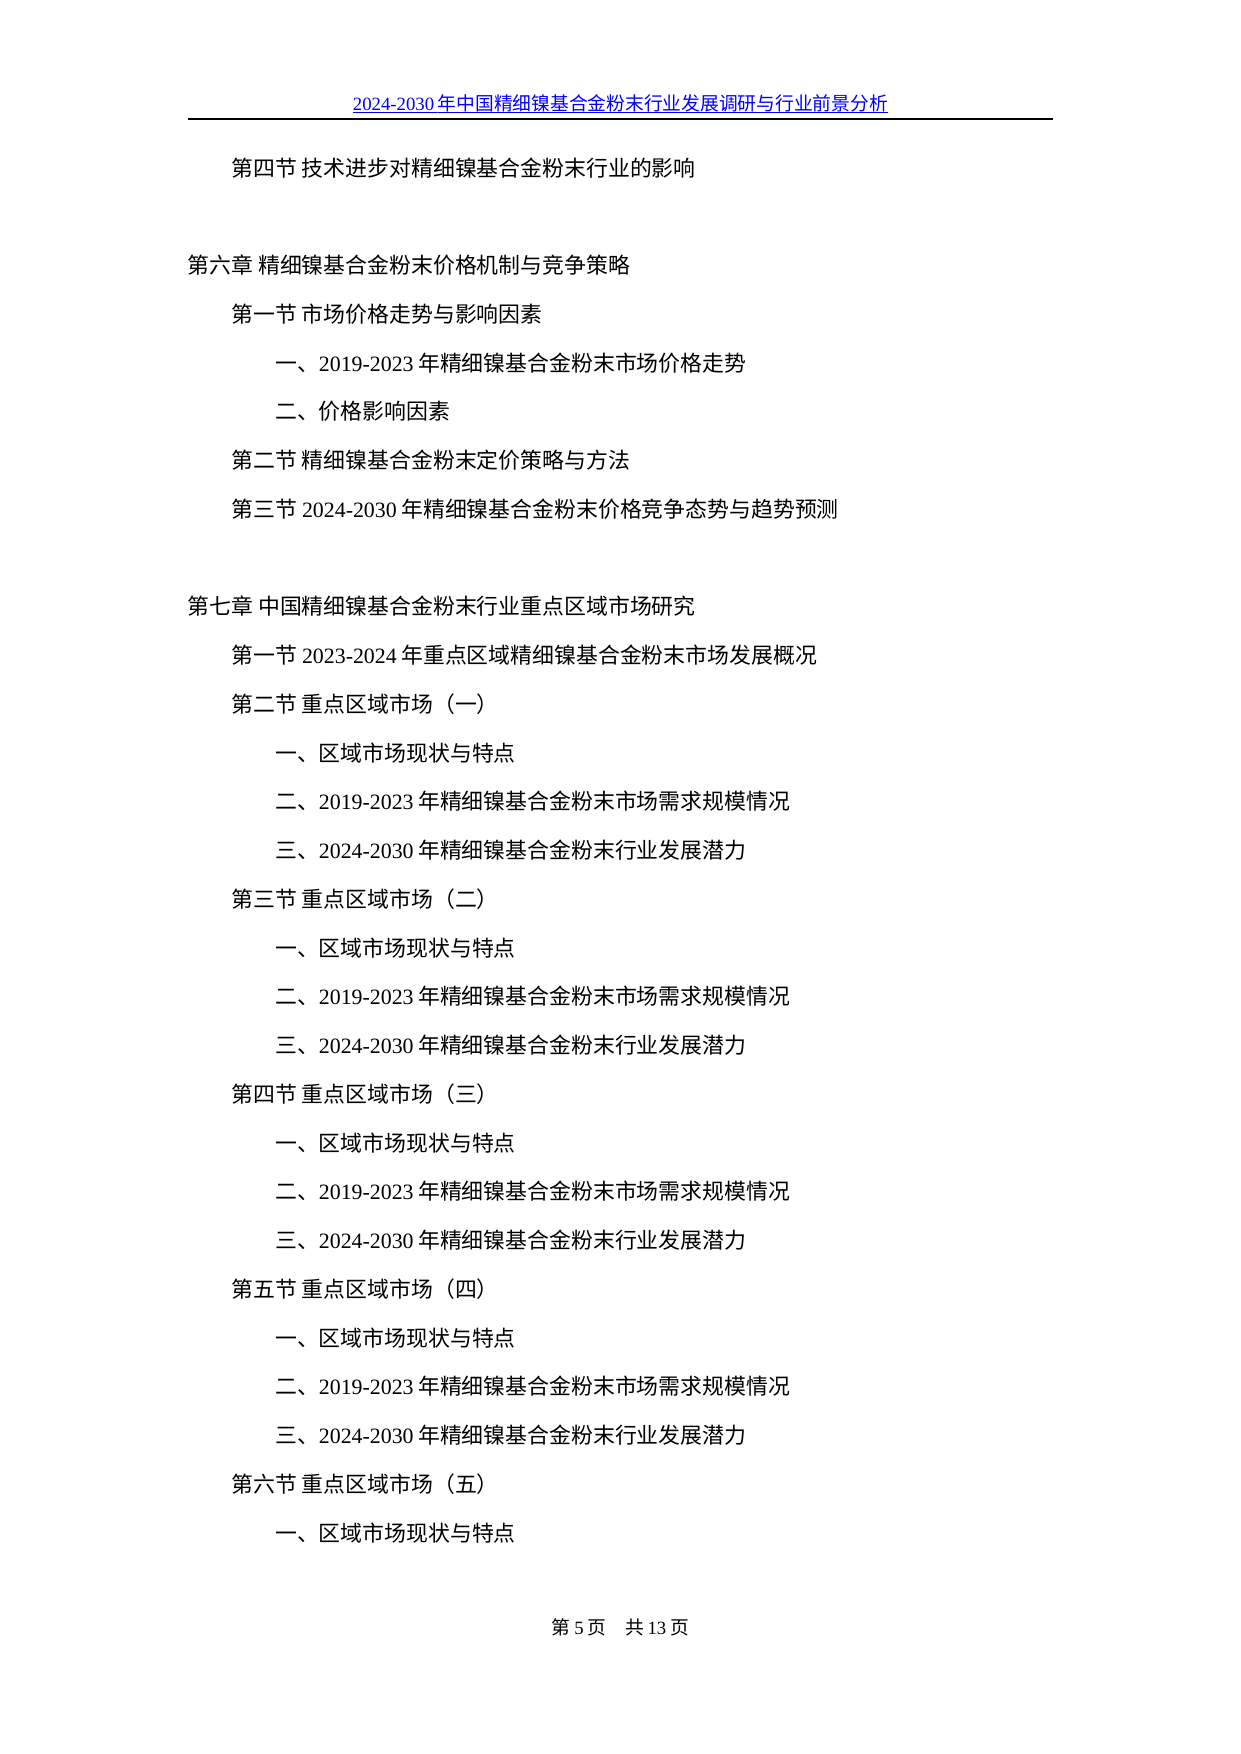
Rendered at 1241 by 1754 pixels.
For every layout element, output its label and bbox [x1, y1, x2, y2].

text [187, 150, 1053, 1548]
